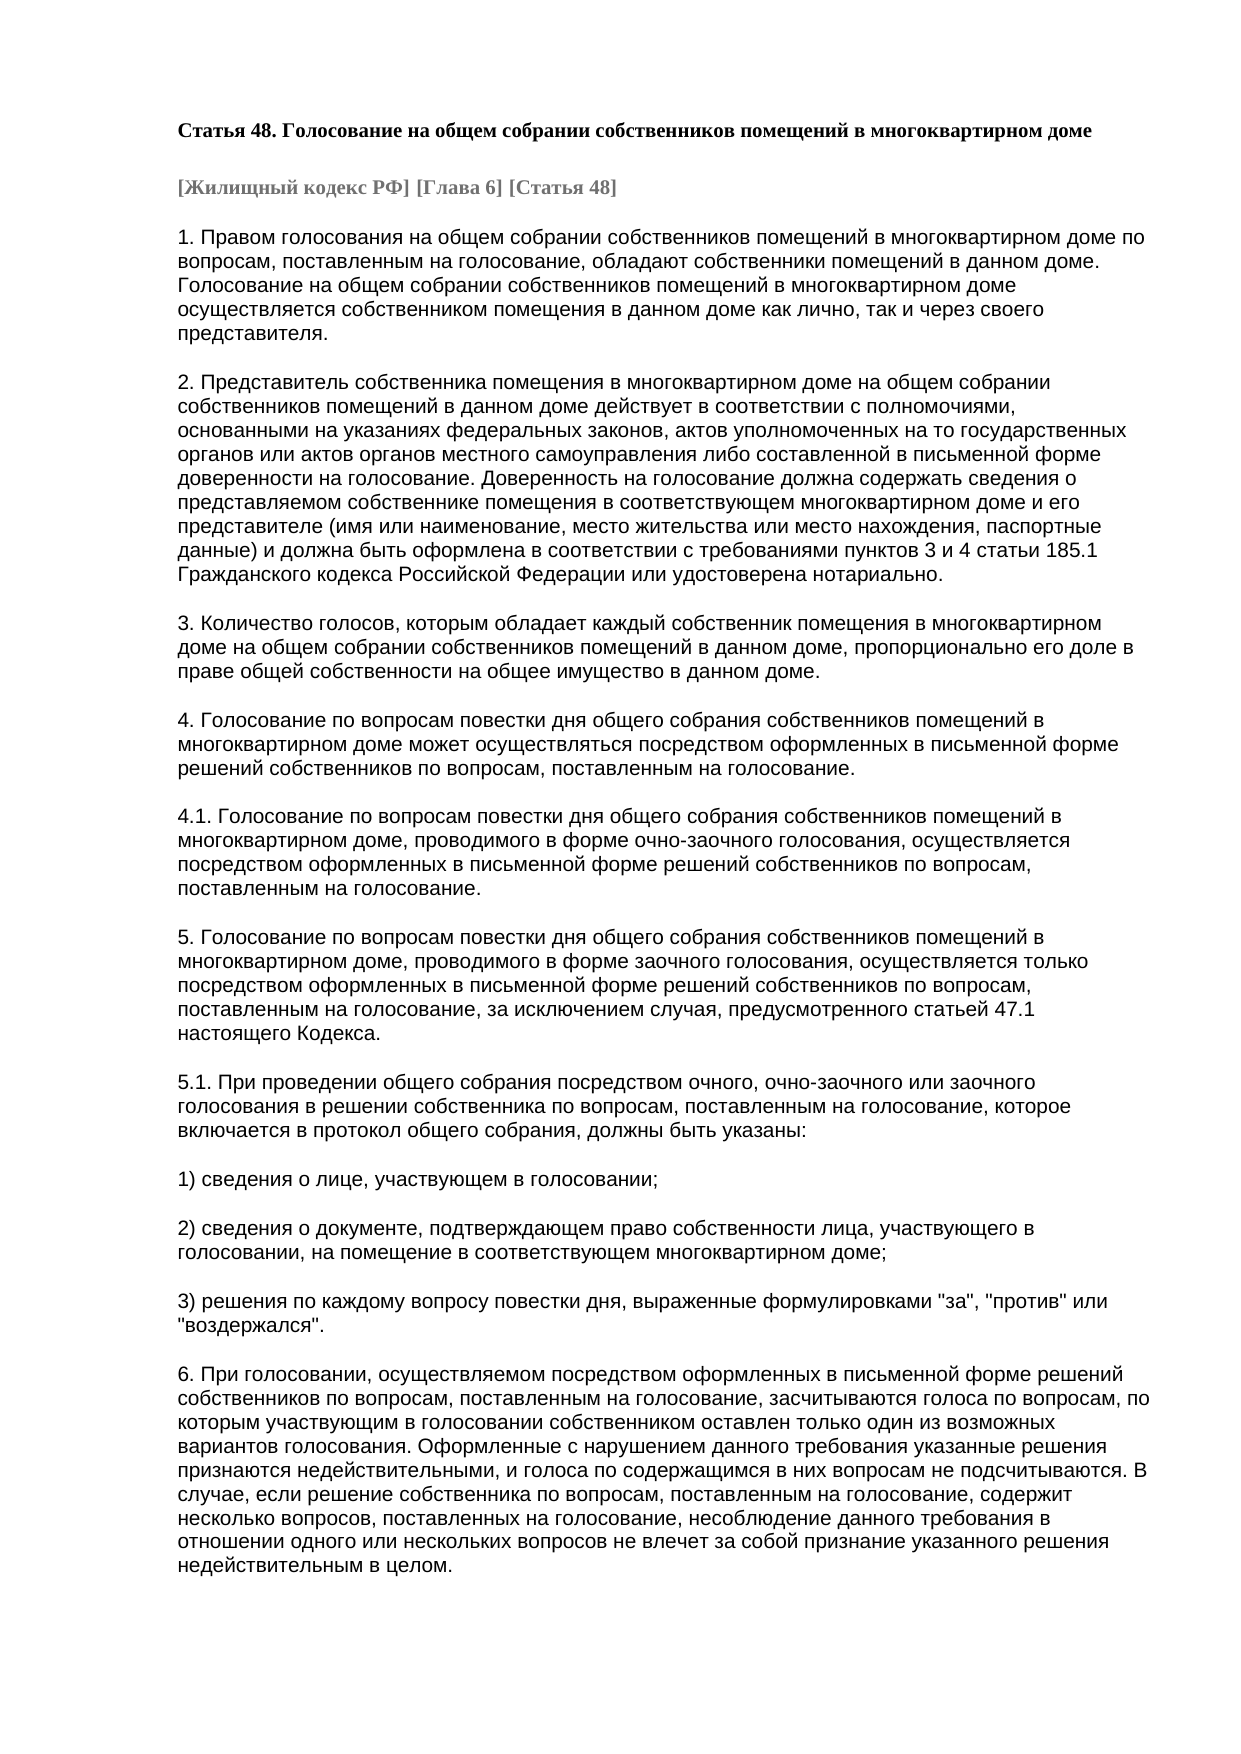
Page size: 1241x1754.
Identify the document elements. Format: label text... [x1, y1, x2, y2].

text 2) сведения о документе, подтверждающем право собственности лица, участвующего в голосовании, на помещение в соответствующем многоквартирном доме; [177, 1216, 1152, 1264]
text 3. Количество голосов, которым обладает каждый собственник помещения в многоквартирном доме на общем собрании собственников помещений в данном доме, пропорционально его доле в праве общей собственности на общее имущество в данном доме. [177, 611, 1152, 682]
text Статья 48. Голосование на общем собрании собственников помещений в многоквартирном доме [177, 118, 1152, 142]
text 6. При голосовании, осуществляемом посредством оформленных в письменной форме решений собственников по вопросам, поставленным на голосование, засчитываются голоса по вопросам, по которым участвующим в голосовании собственником оставлен только один из возможных вариантов голосования. Оформленные с нарушением данного требования указанные решения признаются недействительными, и голоса по содержащимся в них вопросам не подсчитываются. В случае, если решение собственника по вопросам, поставленным на голосование, содержит несколько вопросов, поставленных на голосование, несоблюдение данного требования в отношении одного или нескольких вопросов не влечет за собой признание указанного решения недействительным в целом. [177, 1362, 1152, 1577]
text [Жилищный кодекс РФ] [Глава 6] [Статья 48] [177, 171, 1152, 200]
text 2. Представитель собственника помещения в многоквартирном доме на общем собрании собственников помещений в данном доме действует в соответствии с полномочиями, основанными на указаниях федеральных законов, актов уполномоченных на то государственных органов или актов органов местного самоуправления либо составленной в письменной форме доверенности на голосование. Доверенность на голосование должна содержать сведения о представляемом собственнике помещения в соответствующем многоквартирном доме и его представителе (имя или наименование, место жительства или место нахождения, паспортные данные) и должна быть оформлена в соответствии с требованиями пунктов 3 и 4 статьи 185.1 Гражданского кодекса Российской Федерации или удостоверена нотариально. [177, 370, 1152, 586]
text 5.1. При проведении общего собрания посредством очного, очно-заочного или заочного голосования в решении собственника по вопросам, поставленным на голосование, которое включается в протокол общего собрания, должны быть указаны: [177, 1070, 1152, 1142]
text 1. Правом голосования на общем собрании собственников помещений в многоквартирном доме по вопросам, поставленным на голосование, обладают собственники помещений в данном доме. Голосование на общем собрании собственников помещений в многоквартирном доме осуществляется собственником помещения в данном доме как лично, так и через своего представителя. [177, 225, 1152, 345]
text 3) решения по каждому вопросу повестки дня, выраженные формулировками "за", "против" или "воздержался". [177, 1289, 1152, 1337]
text 4.1. Голосование по вопросам повестки дня общего собрания собственников помещений в многоквартирном доме, проводимого в форме очно-заочного голосования, осуществляется посредством оформленных в письменной форме решений собственников по вопросам, поставленным на голосование. [177, 804, 1152, 900]
text 5. Голосование по вопросам повестки дня общего собрания собственников помещений в многоквартирном доме, проводимого в форме заочного голосования, осуществляется только посредством оформленных в письменной форме решений собственников по вопросам, поставленным на голосование, за исключением случая, предусмотренного статьей 47.1 настоящего Кодекса. [177, 925, 1152, 1045]
text 4. Голосование по вопросам повестки дня общего собрания собственников помещений в многоквартирном доме может осуществляться посредством оформленных в письменной форме решений собственников по вопросам, поставленным на голосование. [177, 707, 1152, 779]
text 1) сведения о лице, участвующем в голосовании; [177, 1167, 1152, 1191]
